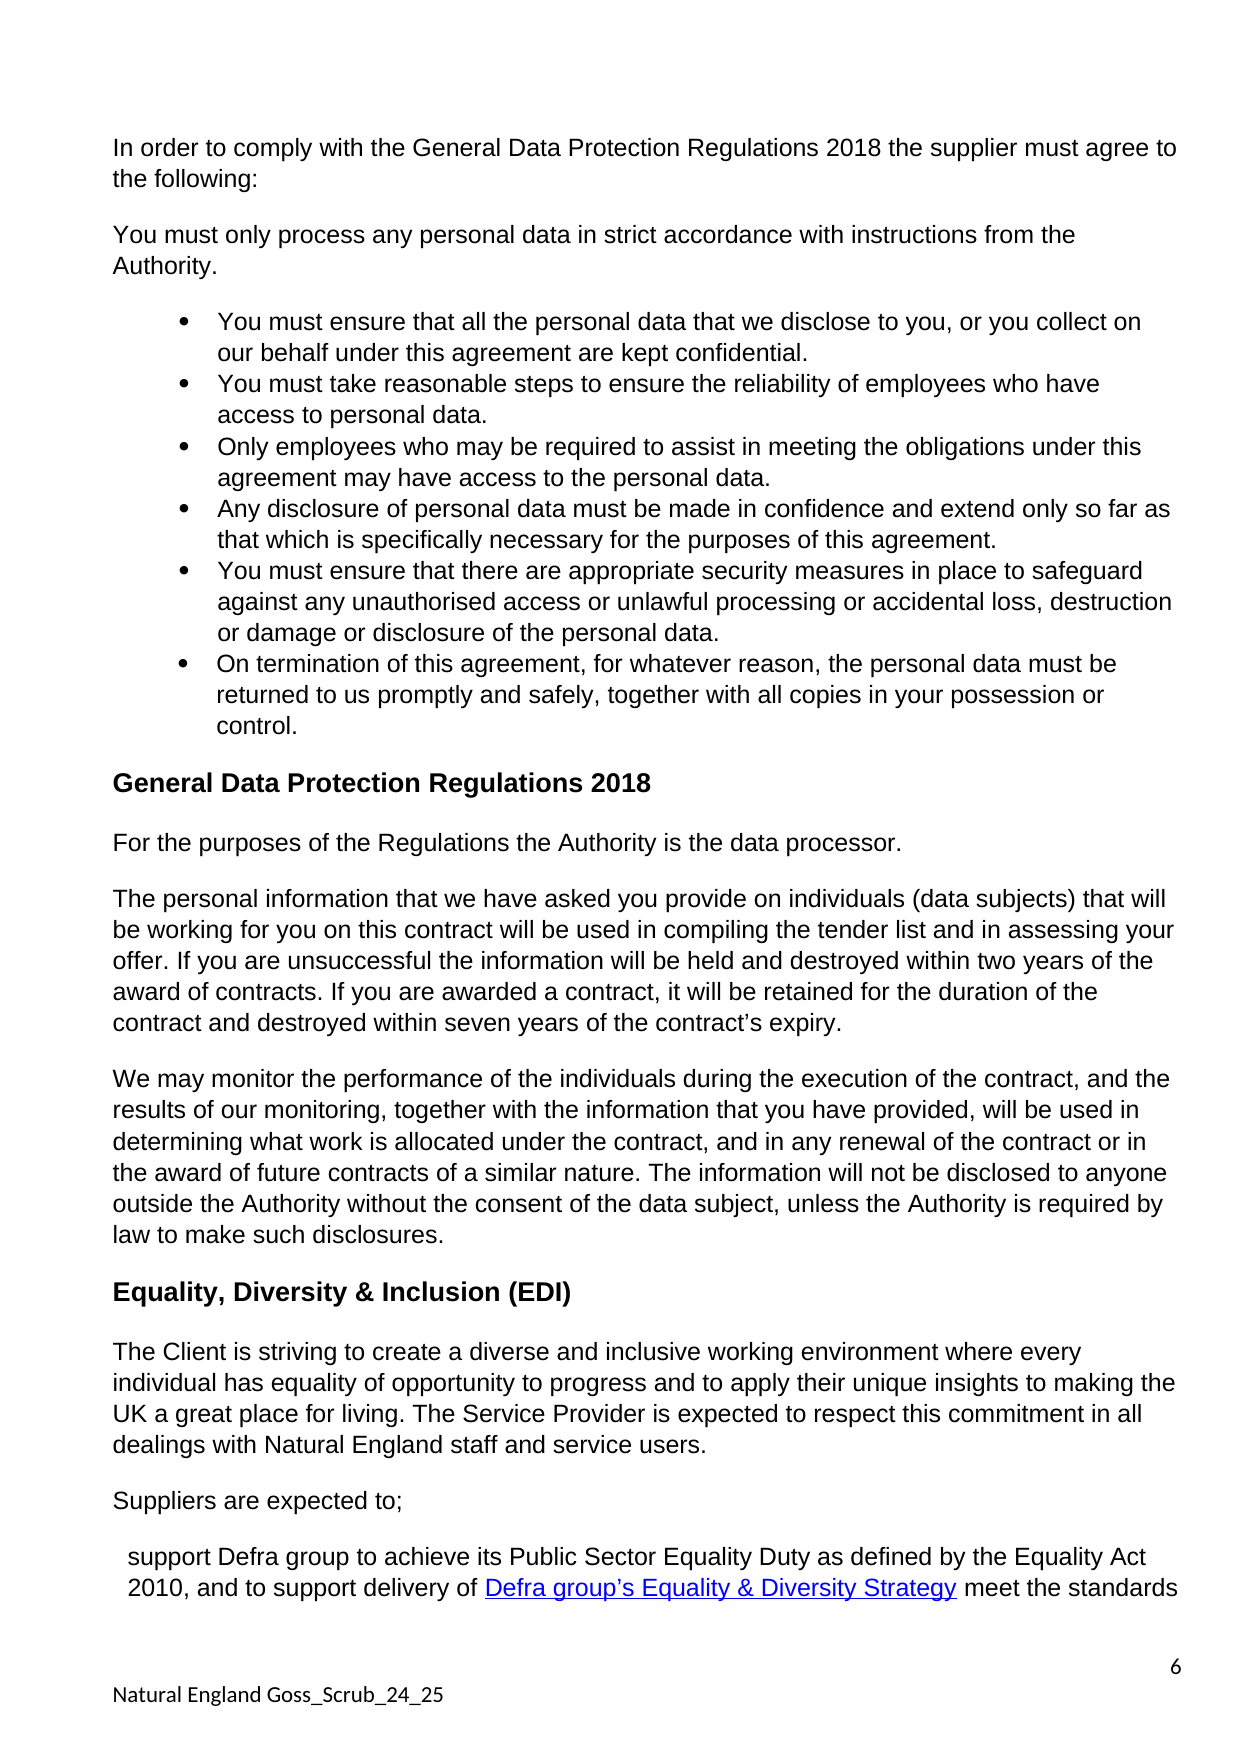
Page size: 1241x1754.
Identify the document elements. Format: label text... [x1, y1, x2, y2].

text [127, 1542, 1181, 1602]
list On termination of this agreement, for whatever reason, the personal data must be returned to us promptly and safely, together with all copies in your possession or control. [178, 649, 1181, 740]
text Equality, Diversity & Inclusion (EDI) [112, 1276, 1181, 1307]
text In order to comply with the General Data Protection Regulations 2018 the supplier must agree to the following: [112, 133, 1181, 193]
list You must ensure that all the personal data that we disclose to you, or you collect on our behalf under this agreement are kept confidential. [179, 307, 1181, 367]
text Suppliers are expected to; [112, 1486, 1181, 1514]
text General Data Protection Regulations 2018 [112, 767, 1181, 798]
list You must take reasonable steps to ensure the reliability of employees who have access to personal data. [179, 369, 1181, 429]
text The Client is striving to create a diverse and inclusive working environment where every individual has equality of opportunity to progress and to apply their unique insights to making the UK a great place for living. The Service Provider is expected to respect this commitment in all dealings with Natural England staff and service users. [112, 1337, 1181, 1458]
text You must only process any personal data in strict accordance with instructions from the Authority. [112, 220, 1181, 280]
text For the purposes of the Regulations the Authority is the data processor. [112, 828, 1181, 857]
list Only employees who may be required to assist in meeting the obligations under this agreement may have access to the personal data. [179, 431, 1181, 491]
text The personal information that we have asked you provide on individuals (data subjects) that will be working for you on this contract will be used in compiling the tender list and in assessing your offer. If you are unsuccessful the information will be held and destroyed within two years of the award of contracts. If you are awarded a contract, it will be retained for the duration of the contract and destroyed within seven years of the contract’s expiry. [112, 884, 1181, 1037]
text We may monitor the performance of the individuals during the execution of the contract, and the results of our monitoring, together with the information that you have provided, will be used in determining what work is allocated under the contract, and in any renewal of the contract or in the award of future contracts of a similar nature. The information will not be disclosed to anyone outside the Authority without the consent of the data subject, unless the Authority is required by law to make such disclosures. [112, 1064, 1181, 1248]
list You must ensure that there are appropriate security measures in place to safeguard against any unauthorised access or unlawful processing or accidental loss, destruction or damage or disclosure of the personal data. [179, 556, 1181, 647]
list Any disclosure of personal data must be made in confidence and extend only so far as that which is specifically necessary for the purposes of this agreement. [179, 494, 1181, 553]
